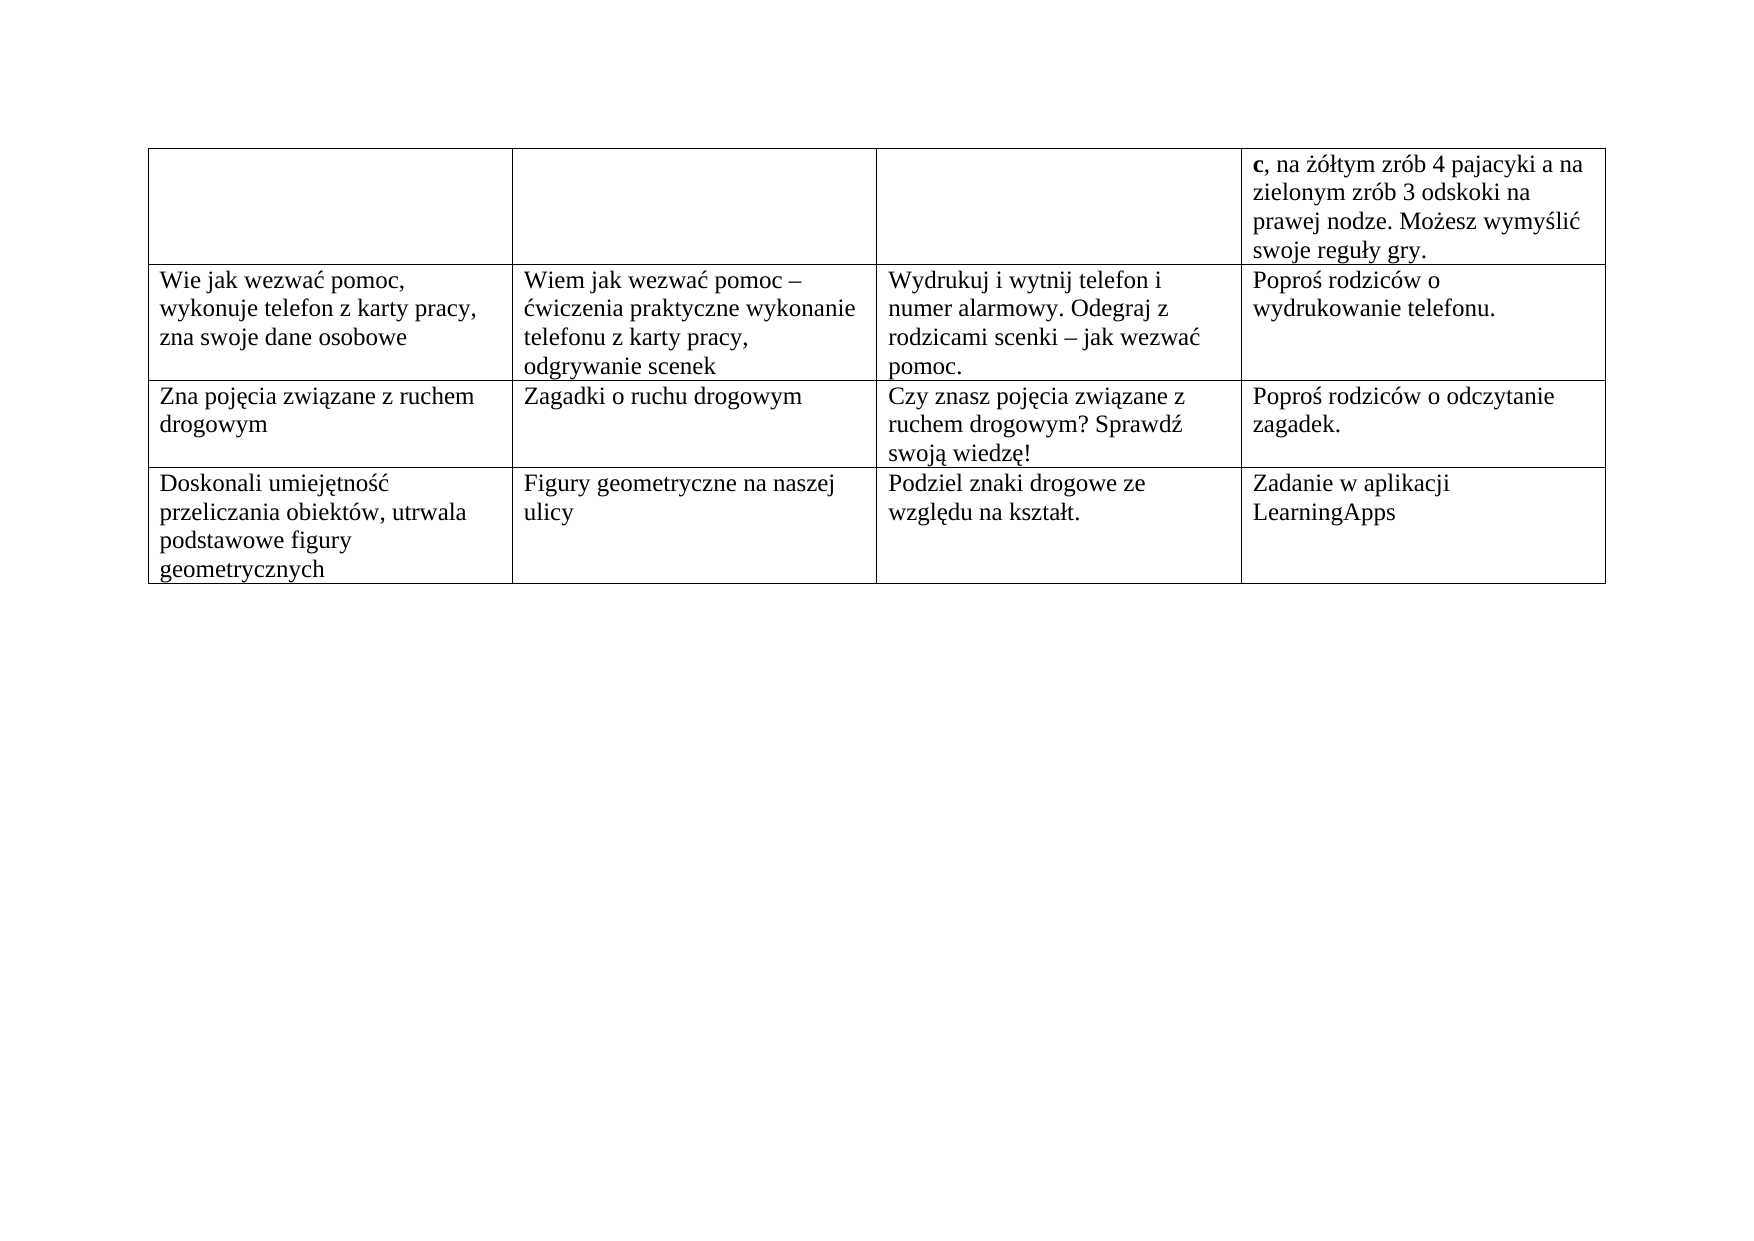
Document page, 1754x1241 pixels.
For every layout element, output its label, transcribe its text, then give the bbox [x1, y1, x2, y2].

table_cell Czy znasz pojęcia związane z ruchem drogowym? Sprawdź swoją wiedzę! [877, 381, 1241, 467]
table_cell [877, 149, 1241, 264]
table_cell Figury geometryczne na naszej ulicy [513, 468, 876, 583]
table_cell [513, 149, 876, 264]
table_cell Wydrukuj i wytnij telefon i numer alarmowy. Odegraj z rodzicami scenki – jak wezwać pomoc. [877, 265, 1241, 380]
table_cell Poproś rodziców o wydrukowanie telefonu. [1242, 265, 1605, 380]
table_cell Zadanie w aplikacji LearningApps [1242, 468, 1605, 583]
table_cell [149, 149, 512, 264]
table_cell Zna pojęcia związane z ruchem drogowym [149, 381, 512, 467]
table_cell Wiem jak wezwać pomoc – ćwiczenia praktyczne wykonanie telefonu z karty pracy, odgrywanie scenek [513, 265, 876, 380]
table_cell Podziel znaki drogowe ze względu na kształt. [877, 468, 1241, 583]
table_cell Doskonali umiejętność przeliczania obiektów, utrwala podstawowe figury geometrycznych [149, 468, 512, 583]
table_cell Zagadki o ruchu drogowym [513, 381, 876, 467]
table_cell Wie jak wezwać pomoc, wykonuje telefon z karty pracy, zna swoje dane osobowe [149, 265, 512, 380]
table_cell Poproś rodziców o odczytanie zagadek. [1242, 381, 1605, 467]
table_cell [1242, 149, 1605, 264]
